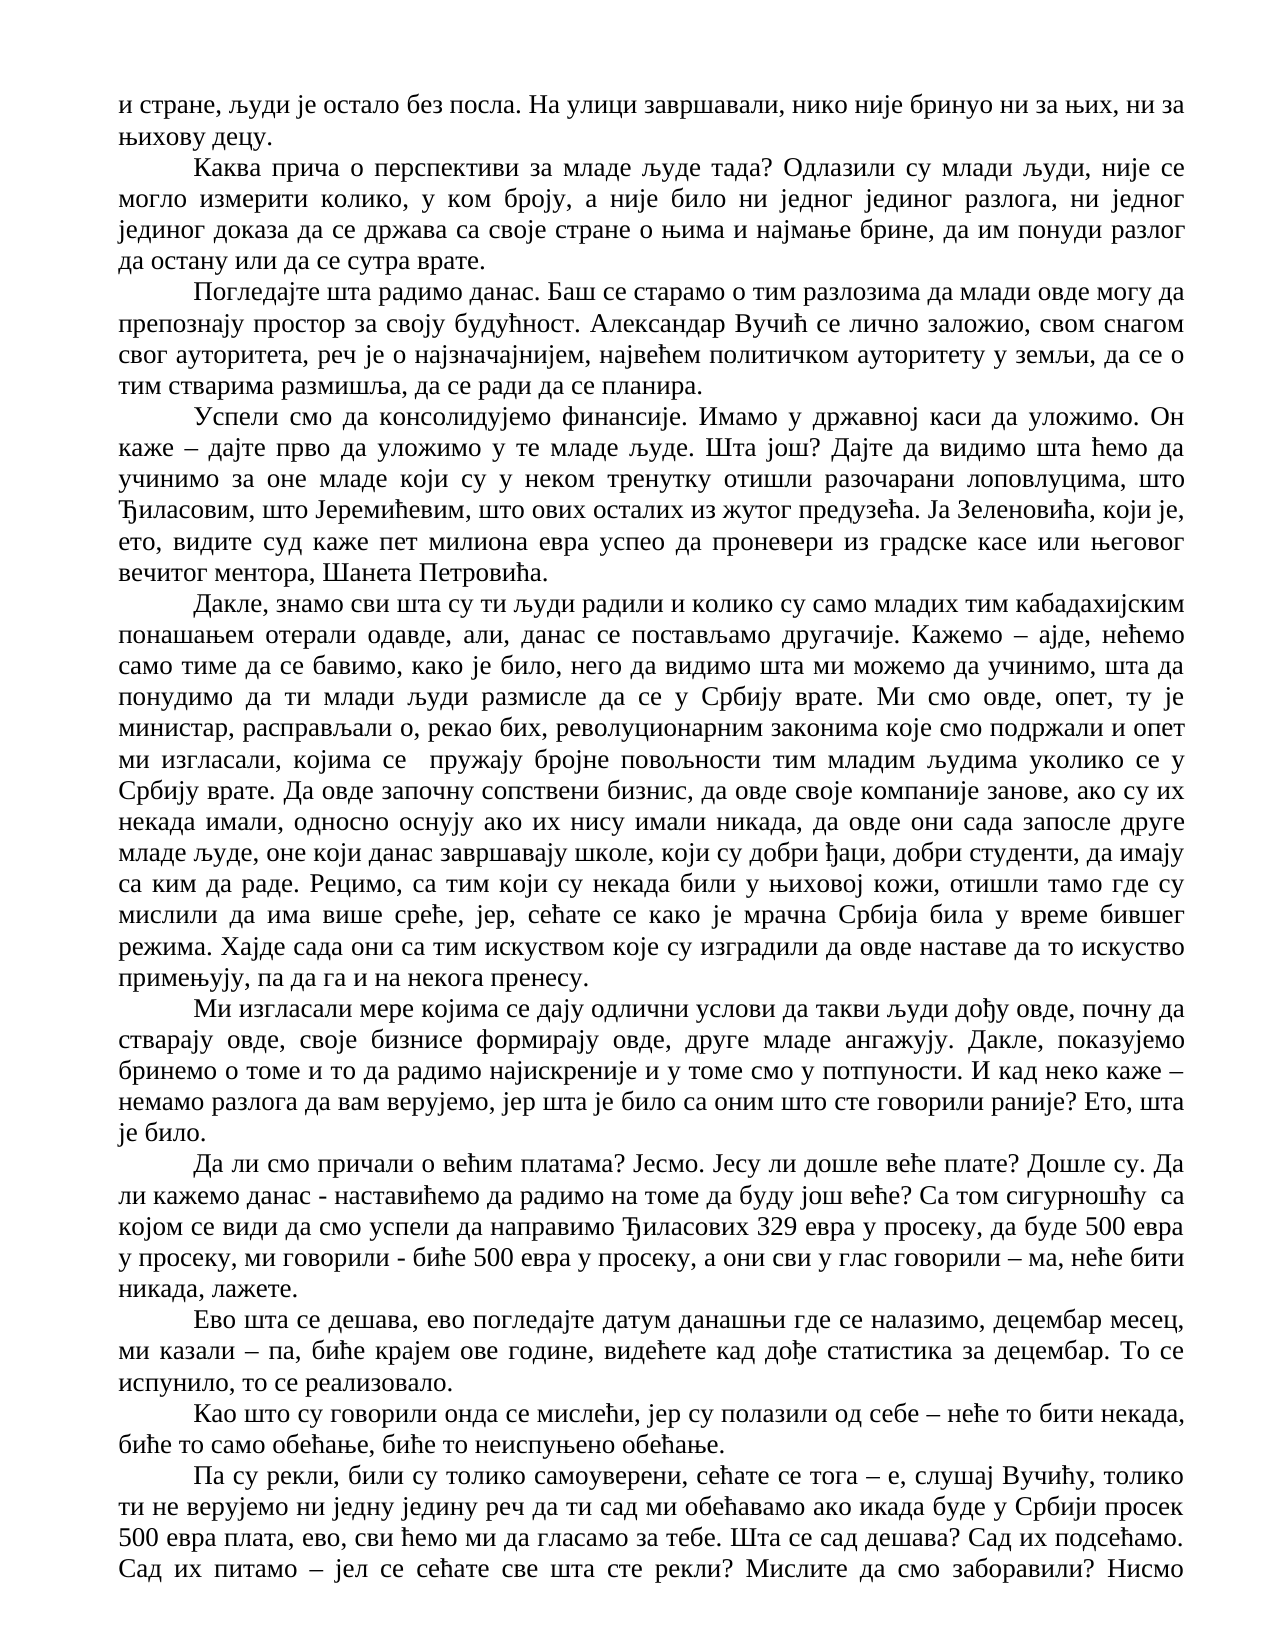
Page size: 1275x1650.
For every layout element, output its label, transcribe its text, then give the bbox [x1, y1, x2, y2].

text Каква прича о перспективи за младе људе тада? Одлазили су млади људи, није се могло измерити колико, у ком броју, а није било ни једног јединог разлога, ни једног јединог доказа да се држава са своје стране о њима и најмање брине, да им понуди разлог да остану или да се сутра врате. [118, 151, 1186, 276]
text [118, 1459, 1186, 1584]
text Ми изгласали мере којима се дају одлични услови да такви људи дођу овде, почну да стварају овде, своје бизнисе формирају овде, друге младе ангажују. Дакле, показујемо бринемо о томе и то да радимо најискреније и у томе смо у потпуности. И кад неко каже – немамо разлога да вам верујемо, јер шта је било са оним што сте говорили раније? Ето, шта је било. [118, 992, 1186, 1148]
text Ево шта се дешава, ево погледајте датум данашњи где се налазимо, децембар месец, ми казали – па, биће крајем ове године, видећете кад дође статистика за децембар. То се испунило, то се реализовало. [118, 1303, 1186, 1397]
text Успели смо да консолидујемо финансије. Имамо у државној каси да уложимо. Он каже – дајте прво да уложимо у те младе људе. Шта још? Дајте да видимо шта ћемо да учинимо за оне младе који су у неком тренутку отишли разочарани лоповлуцима, што Ђиласовим, што Јеремићевим, што ових осталих из жутог предузећа. Ја Зеленовића, који је, ето, видите суд каже пет милиона евра успео да проневери из градске касе или његовог вечитог ментора, Шанета Петровића. [118, 400, 1186, 587]
text Као што су говорили онда се мислећи, јер су полазили од себе – неће то бити некада, биће то само обећање, биће то неиспуњено обећање. [118, 1397, 1186, 1459]
text Да ли смо причали о већим платама? Јесмо. Јесу ли дошле веће плате? Дошле су. Да ли кажемо данас - наставићемо да радимо на томе да буду још веће? Са том сигурношћу са којом се види да смо успели да направимо Ђиласових 329 евра у просеку, да буде 500 евра у просеку, ми говорили - биће 500 евра у просеку, а они сви у глас говорили – ма, неће бити никада, лажете. [118, 1148, 1186, 1303]
text Дакле, знамо сви шта су ти људи радили и колико су само младих тим кабадахијским понашањем отерали одавде, али, данас се постављамо другачије. Кажемо – ајде, нећемо само тиме да се бавимо, како је било, него да видимо шта ми можемо да учинимо, шта да понудимо да ти млади људи размисле да се у Србију врате. Ми смо овде, опет, ту је министар, расправљали о, рекао бих, револуционарним законима које смо подржали и опет ми изгласали, којима се пружају бројне повољности тим младим људима уколико се у Србију врате. Да овде започну сопствени бизнис, да овде своје компаније занове, ако су их некада имали, односно оснују ако их нису имали никада, да овде они сада запосле друге младе људе, оне који данас завршавају школе, који су добри ђаци, добри студенти, да имају са ким да раде. Рецимо, са тим који су некада били у њиховој кожи, отишли тамо где су мислили да има више среће, јер, сећате се како је мрачна Србија била у време бившег режима. Хајде сада они са тим искуством које су изградили да овде наставе да то искуство примењују, па да га и на некога пренесу. [118, 587, 1186, 992]
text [118, 89, 1186, 151]
text Погледајте шта радимо данас. Баш се старамо о тим разлозима да млади овде могу да препознају простор за своју будућност. Александар Вучић се лично заложио, свом снагом свог ауторитета, реч је о најзначајнијем, највећем политичком ауторитету у земљи, да се о тим стварима размишља, да се ради да се планира. [118, 276, 1186, 400]
